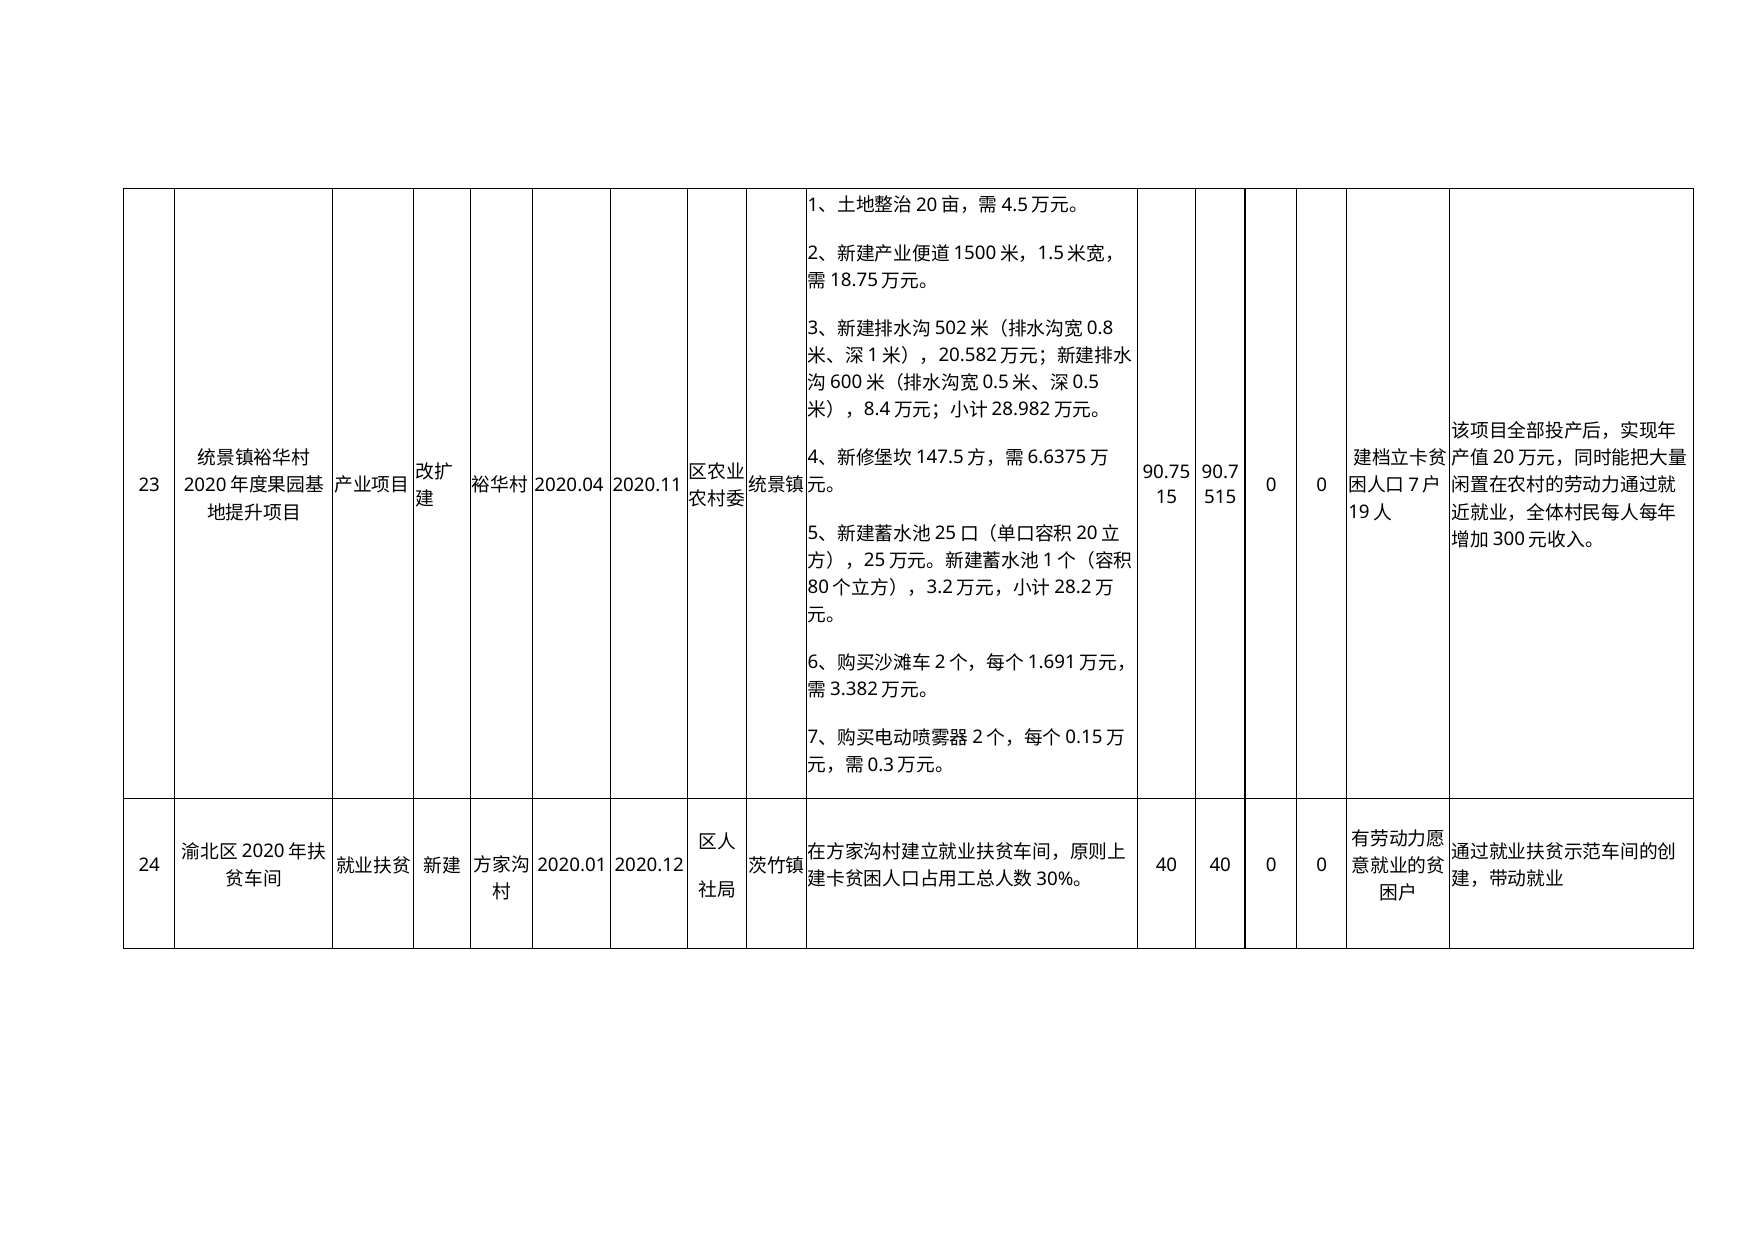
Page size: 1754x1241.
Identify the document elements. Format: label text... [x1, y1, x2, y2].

table_cell 2020.04 [533, 189, 610, 798]
table_cell 0 [1297, 189, 1346, 798]
table_cell 1、土地整治20亩，需 4.5万元。 2、新建产业便道1500米，1.5米宽，需18.75万元。 3、新建排水沟502米（排水沟宽0.8米、深1米），20.582万元；新建排水沟600米（排水沟宽0.5米、深0.5米），8.4万元；小计28.982万元。 4、新修堡坎147.5方，需6.6375万元。 5、新建蓄水池25口（单口容积20立方），25万元。新建蓄水池1个（容积80个立方），3.2万元，小计28.2万元。 6、购买沙滩车2个，每个1.691万元，需3.382万元。 7、购买电动喷雾器2个，每个0.15万元，需0.3万元。 [807, 189, 1137, 798]
table_cell 该项目全部投产后，实现年产值20万元，同时能把大量闲置在农村的劳动力通过就近就业，全体村民每人每年增加300元收入。 [1450, 189, 1693, 798]
table_cell 裕华村 [471, 189, 532, 798]
table_cell 40 [1196, 799, 1244, 948]
table_cell 就业扶贫 [333, 799, 413, 948]
table_cell 统景镇 [747, 189, 806, 798]
table_cell 区农业农村委 [688, 189, 746, 798]
table_cell 0 [1246, 189, 1296, 798]
table_cell 2020.01 [533, 799, 610, 948]
table_cell 区人 社局 [688, 799, 746, 948]
table_cell 90.7515 [1196, 189, 1244, 798]
table_cell 2020.11 [611, 189, 687, 798]
table_cell 茨竹镇 [747, 799, 806, 948]
table_cell 24 [124, 799, 174, 948]
table_cell 统景镇裕华村2020年度果园基地提升项目 [175, 189, 332, 798]
table_cell 0 [1297, 799, 1346, 948]
table_cell 产业项目 [333, 189, 413, 798]
table_cell 在方家沟村建立就业扶贫车间，原则上建卡贫困人口占用工总人数30%。 [807, 799, 1137, 948]
table_cell 23 [124, 189, 174, 798]
table_cell 40 [1138, 799, 1195, 948]
table_cell 方家沟村 [471, 799, 532, 948]
table_cell 新建 [414, 799, 470, 948]
table_cell 2020.12 [611, 799, 687, 948]
table_cell 建档立卡贫困人口7户19人 [1347, 189, 1449, 798]
table_cell 有劳动力愿意就业的贫困户 [1347, 799, 1449, 948]
table_cell 0 [1246, 799, 1296, 948]
table_cell 渝北区2020年扶贫车间 [175, 799, 332, 948]
table_cell 通过就业扶贫示范车间的创建，带动就业 [1450, 799, 1693, 948]
table_cell 90.7515 [1138, 189, 1195, 798]
table_cell 改扩建 [414, 189, 470, 798]
